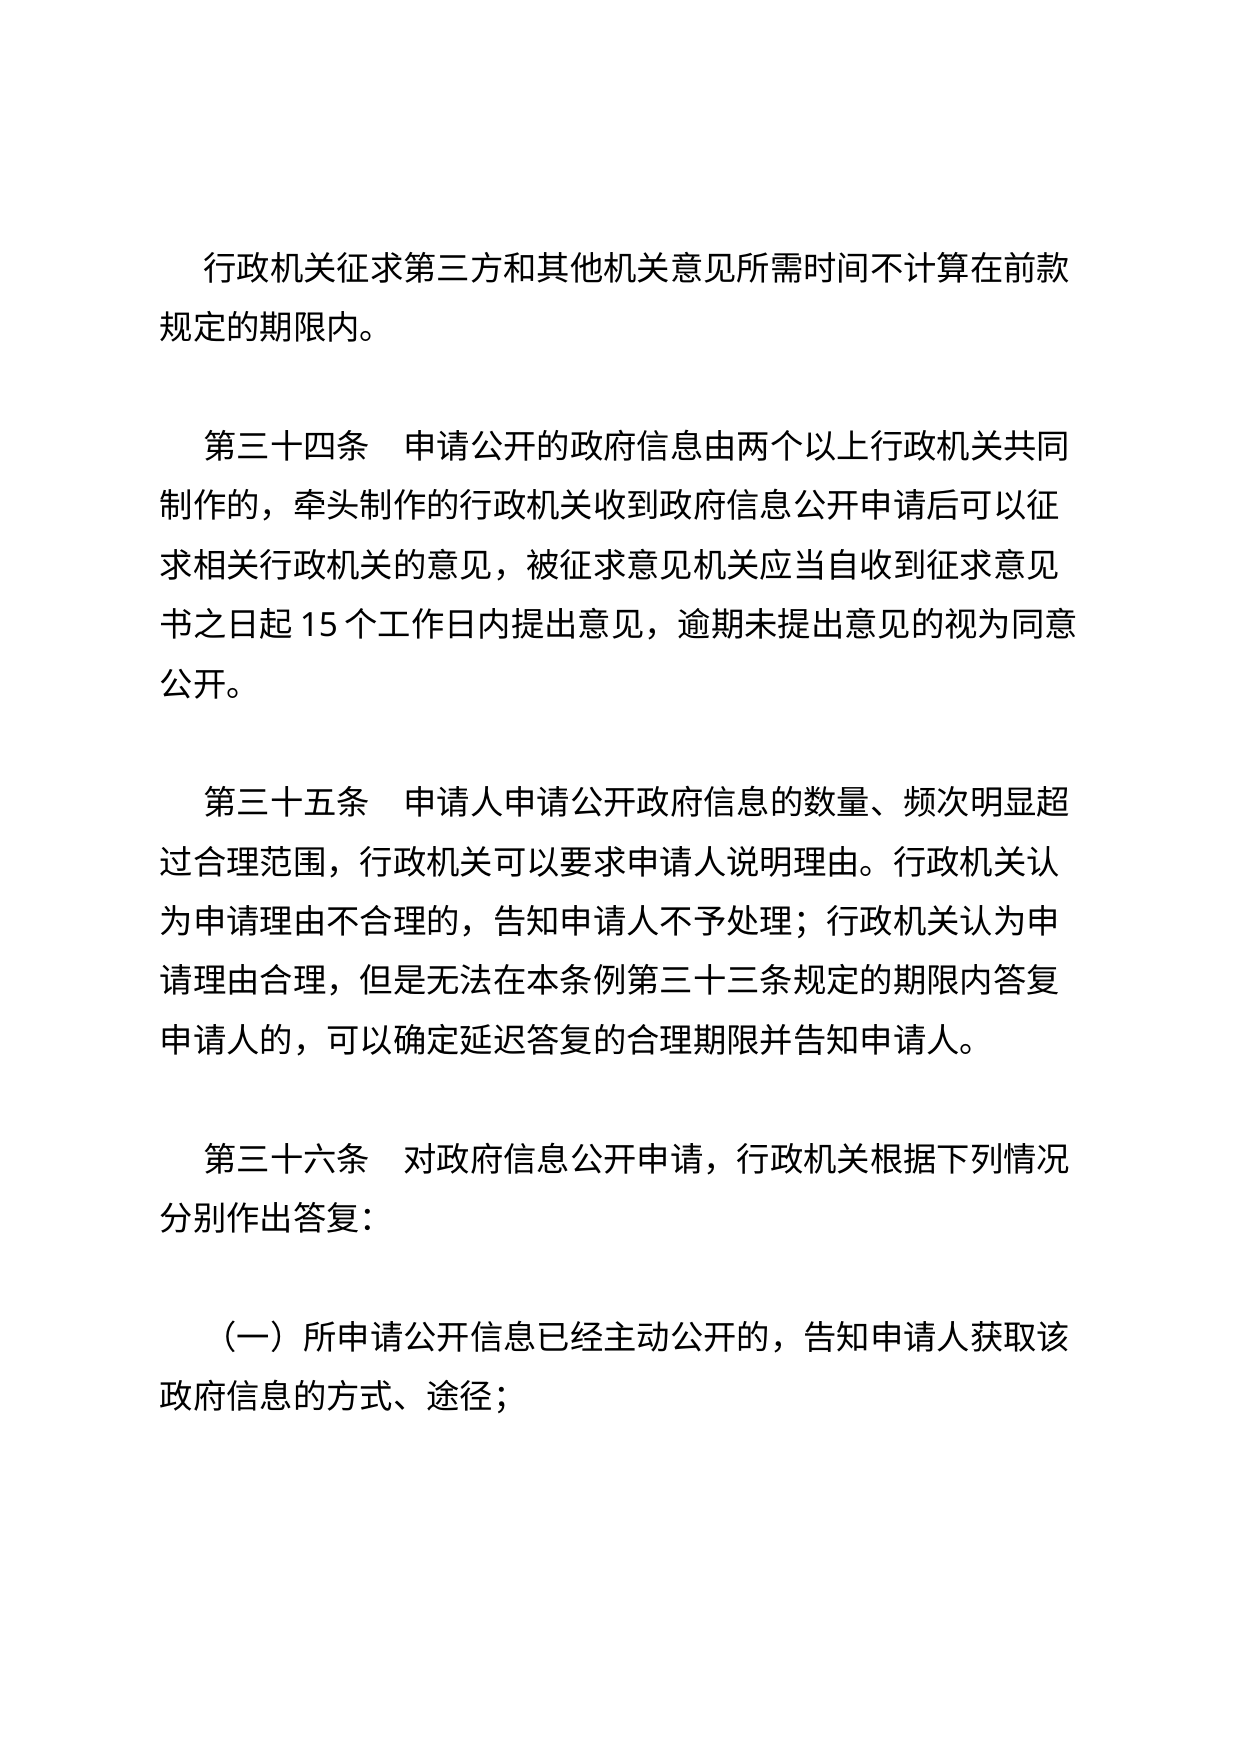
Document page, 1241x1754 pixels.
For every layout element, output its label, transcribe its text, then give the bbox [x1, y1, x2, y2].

text 行政机关征求第三方和其他机关意见所需时间不计算在前款规定的期限内。 [159, 233, 1081, 352]
text 第三十五条 申请人申请公开政府信息的数量、频次明显超过合理范围，行政机关可以要求申请人说明理由。行政机关认为申请理由不合理的，告知申请人不予处理；行政机关认为申请理由合理，但是无法在本条例第三十三条规定的期限内答复申请人的，可以确定延迟答复的合理期限并告知申请人。 [159, 767, 1081, 1064]
text 第三十六条 对政府信息公开申请，行政机关根据下列情况分别作出答复： [159, 1123, 1081, 1242]
text 第三十四条 申请公开的政府信息由两个以上行政机关共同制作的，牵头制作的行政机关收到政府信息公开申请后可以征求相关行政机关的意见，被征求意见机关应当自收到征求意见书之日起15个工作日内提出意见，逾期未提出意见的视为同意公开。 [159, 411, 1081, 708]
text （一）所申请公开信息已经主动公开的，告知申请人获取该政府信息的方式、途径； [159, 1302, 1081, 1420]
